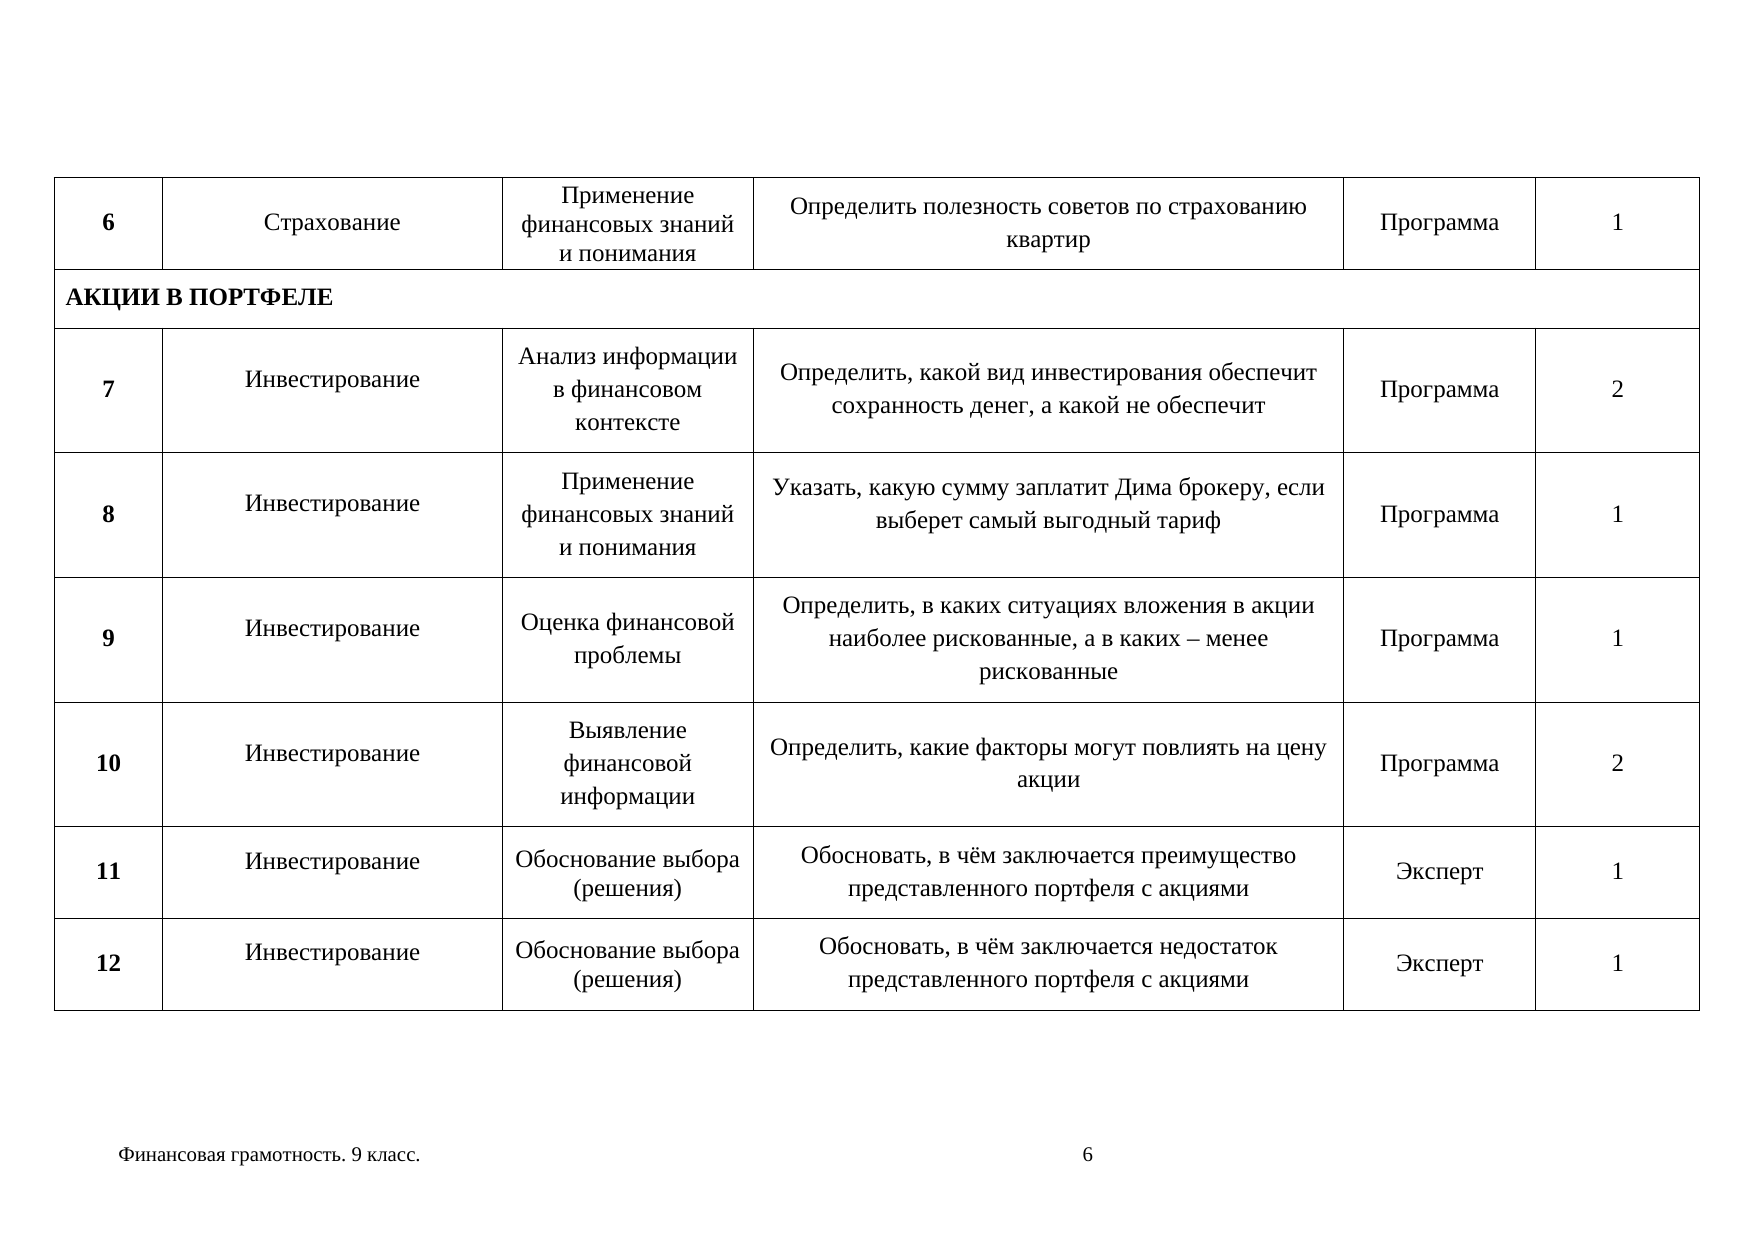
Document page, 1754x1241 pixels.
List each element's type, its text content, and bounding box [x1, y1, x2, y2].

table_cell Программа [1344, 703, 1535, 826]
table_cell Выявление финансовой информации [503, 703, 753, 826]
table_cell Обоснование выбора (решения) [503, 919, 753, 1009]
table_cell 12 [55, 919, 162, 1009]
table_cell Указать, какую сумму заплатит Дима брокеру, если выберет самый выгодный тариф [754, 453, 1343, 577]
table_cell Обосновать, в чём заключается недостаток представленного портфеля с акциями [754, 919, 1343, 1009]
table_cell Оценка финансовой проблемы [503, 578, 753, 702]
table_cell 11 [55, 827, 162, 918]
table_cell 2 [1536, 329, 1699, 452]
table_cell Инвестирование [163, 453, 502, 577]
table_cell 7 [55, 329, 162, 452]
table_cell Анализ информации в финансовом контексте [503, 329, 753, 452]
table_cell Программа [1344, 178, 1535, 269]
table_cell Инвестирование [163, 827, 502, 918]
table_cell Эксперт [1344, 919, 1535, 1009]
table_cell 1 [1536, 827, 1699, 918]
table_cell 8 [55, 453, 162, 577]
table_cell Инвестирование [163, 329, 502, 452]
table_cell Страхование [163, 178, 502, 269]
table_cell Определить полезность советов по страхованию квартир [754, 178, 1343, 269]
table_cell 6 [55, 178, 162, 269]
table_cell Определить, в каких ситуациях вложения в акции наиболее рискованные, а в каких – менее рискованные [754, 578, 1343, 702]
table_cell 2 [1536, 703, 1699, 826]
table_cell Программа [1344, 453, 1535, 577]
table_cell Применение финансовых знаний и понимания [503, 453, 753, 577]
table_cell Инвестирование [163, 919, 502, 1009]
table_cell Обоснование выбора (решения) [503, 827, 753, 918]
table_cell Инвестирование [163, 703, 502, 826]
table_cell Обосновать, в чём заключается преимущество представленного портфеля с акциями [754, 827, 1343, 918]
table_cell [503, 178, 753, 269]
table_cell 9 [55, 578, 162, 702]
table_cell Инвестирование [163, 578, 502, 702]
table_cell Программа [1344, 578, 1535, 702]
table_cell 1 [1536, 178, 1699, 269]
table_cell 1 [1536, 578, 1699, 702]
table_cell 10 [55, 703, 162, 826]
table_cell АКЦИИ В ПОРТФЕЛЕ [55, 270, 1699, 327]
table_cell 1 [1536, 919, 1699, 1009]
table_cell Эксперт [1344, 827, 1535, 918]
table_cell Программа [1344, 329, 1535, 452]
table_cell Определить, какие факторы могут повлиять на цену акции [754, 703, 1343, 826]
table_cell 1 [1536, 453, 1699, 577]
table_cell Определить, какой вид инвестирования обеспечит сохранность денег, а какой не обеспечит [754, 329, 1343, 452]
